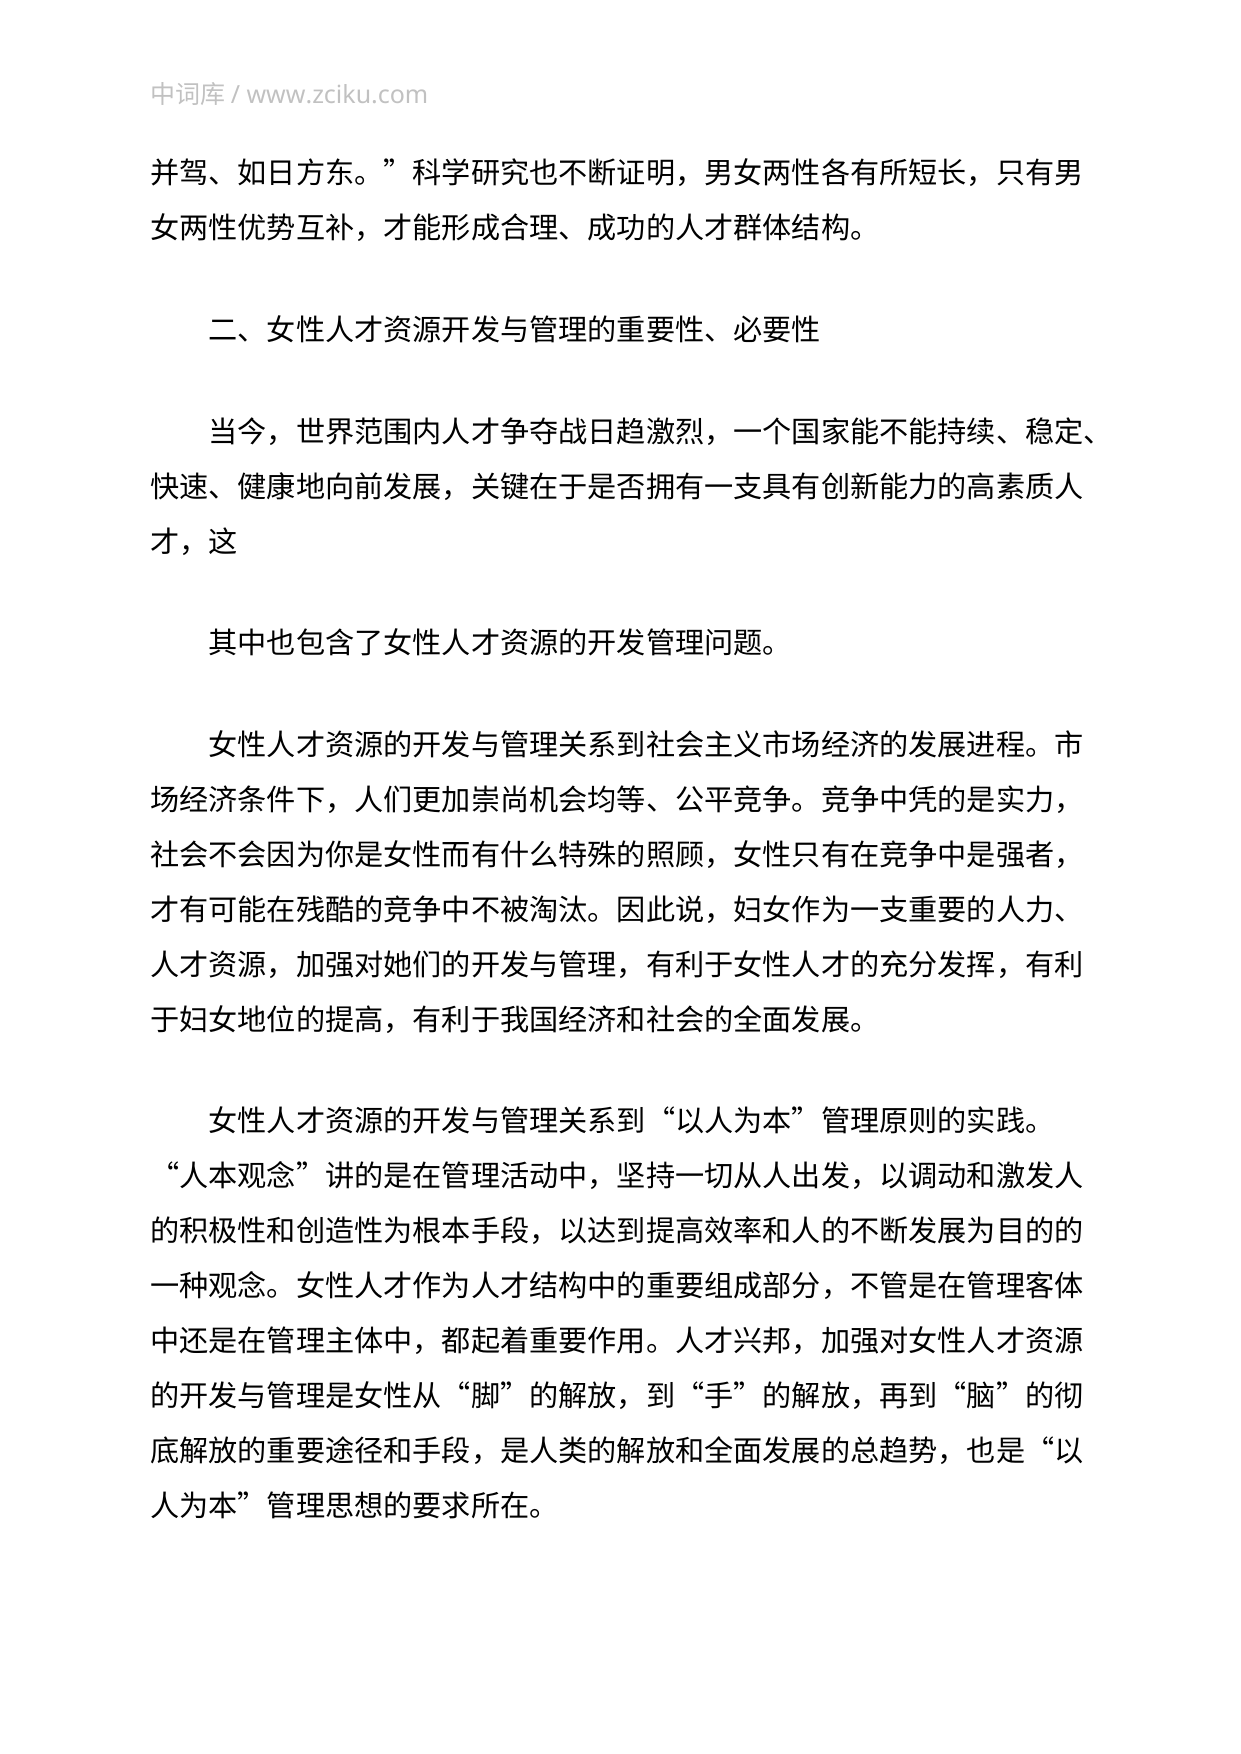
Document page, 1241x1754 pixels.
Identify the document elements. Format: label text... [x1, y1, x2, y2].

text 女性人才资源的开发与管理关系到“以人为本”管理原则的实践。“人本观念”讲的是在管理活动中，坚持一切从人出发，以调动和激发人的积极性和创造性为根本手段，以达到提高效率和人的不断发展为目的的一种观念。女性人才作为人才结构中的重要组成部分，不管是在管理客体中还是在管理主体中，都起着重要作用。人才兴邦，加强对女性人才资源的开发与管理是女性从“脚”的解放，到“手”的解放，再到“脑”的彻底解放的重要途径和手段，是人类的解放和全面发展的总趋势，也是“以人为本”管理思想的要求所在。 [150, 1098, 1090, 1524]
text 其中也包含了女性人才资源的开发管理问题。 [150, 620, 1090, 662]
text 女性人才资源的开发与管理关系到社会主义市场经济的发展进程。市场经济条件下，人们更加崇尚机会均等、公平竞争。竞争中凭的是实力，社会不会因为你是女性而有什么特殊的照顾，女性只有在竞争中是强者，才有可能在残酷的竞争中不被淘汰。因此说，妇女作为一支重要的人力、人才资源，加强对她们的开发与管理，有利于女性人才的充分发挥，有利于妇女地位的提高，有利于我国经济和社会的全面发展。 [150, 722, 1090, 1038]
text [150, 150, 1090, 247]
text 二、女性人才资源开发与管理的重要性、必要性 [150, 307, 1090, 349]
text 当今，世界范围内人才争夺战日趋激烈，一个国家能不能持续、稳定、快速、健康地向前发展，关键在于是否拥有一支具有创新能力的高素质人才，这 [150, 408, 1090, 561]
